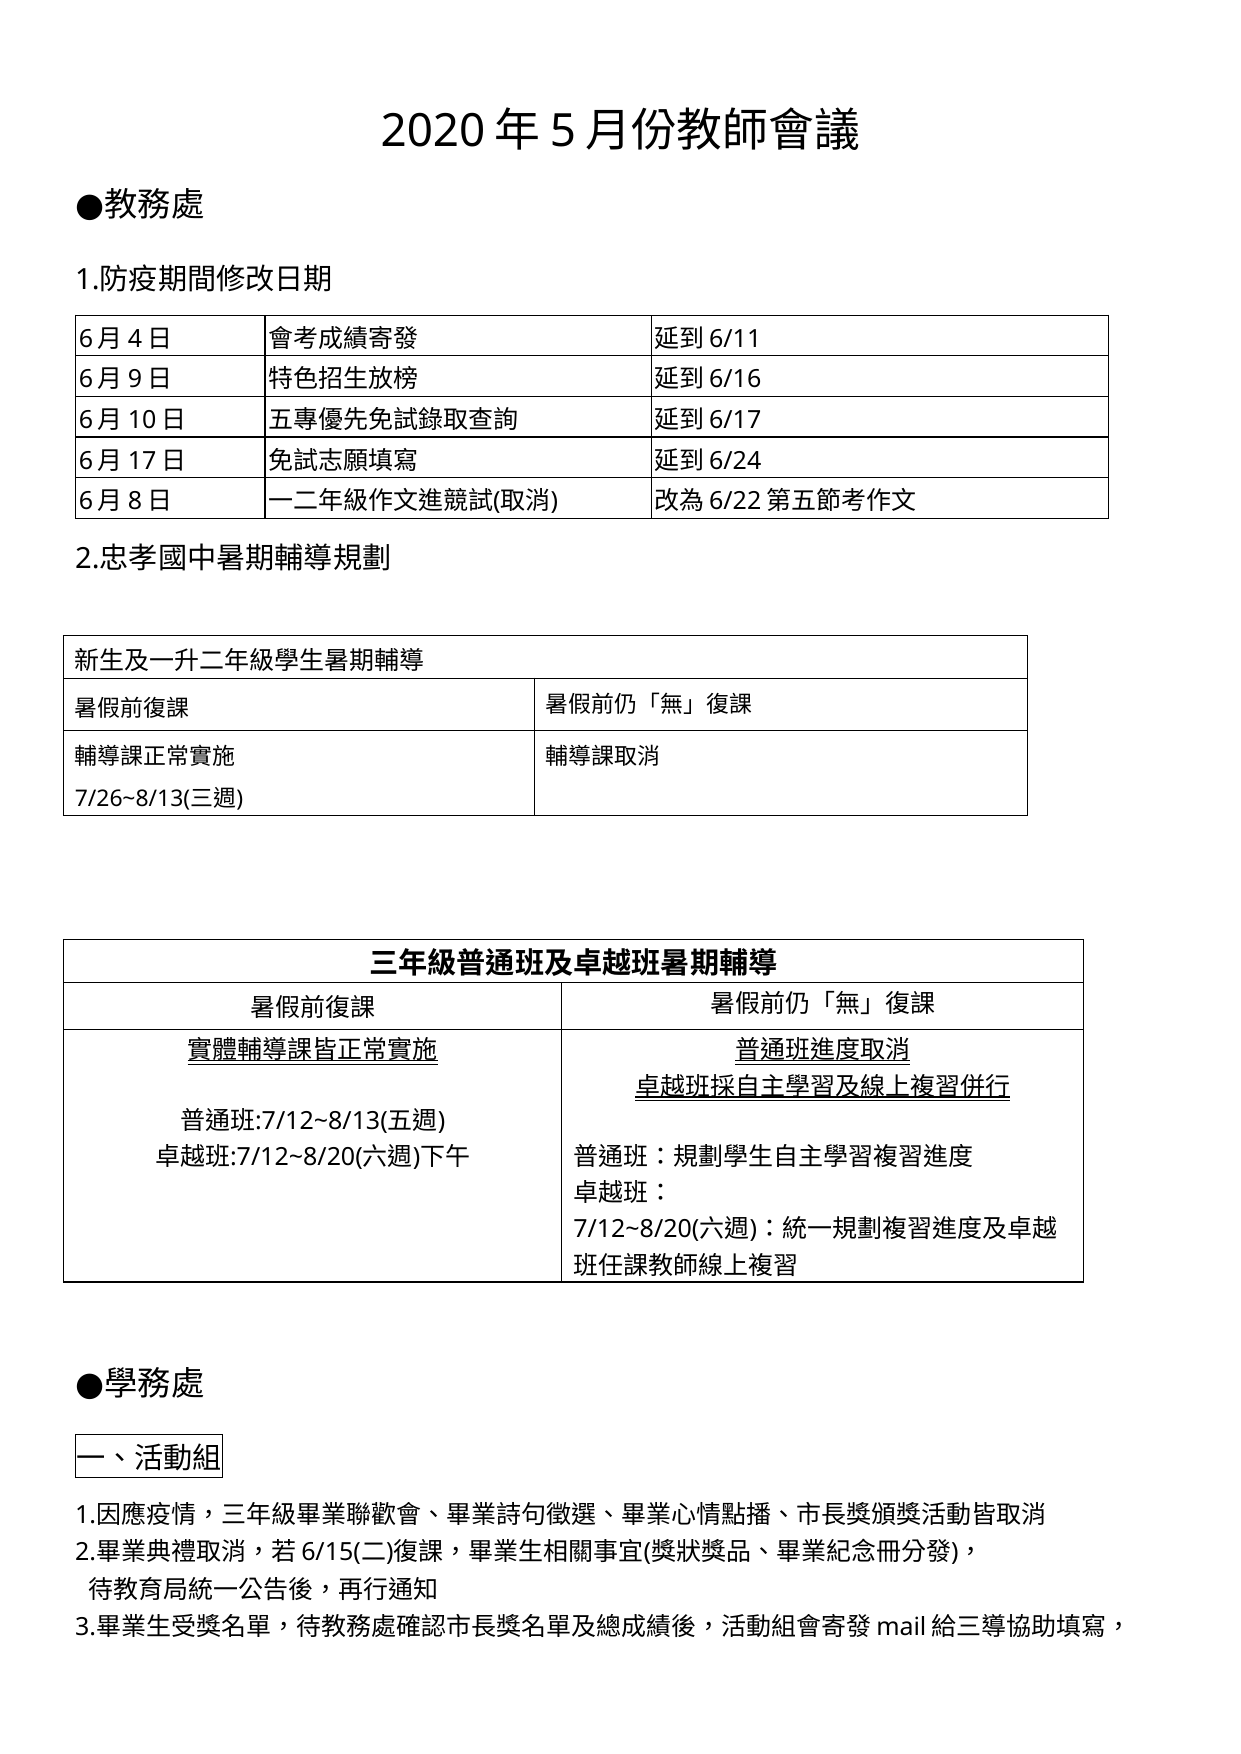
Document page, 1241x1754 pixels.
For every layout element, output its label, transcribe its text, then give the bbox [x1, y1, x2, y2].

table_cell 延到6/17 [652, 397, 1108, 436]
text 待教育局統一公告後，再行通知 [75, 1569, 1165, 1606]
table_cell 實體輔導課皆正常實施 普通班:7/12~8/13(五週) 卓越班:7/12~8/20(六週)下午 [64, 1030, 561, 1281]
table_cell 6月8日 [76, 478, 264, 518]
text 一、活動組 [75, 1419, 1165, 1494]
text ●教務處 [75, 164, 1165, 239]
text 2.忠孝國中暑期輔導規劃 [75, 519, 1165, 594]
table_cell 暑假前仍「無」復課 [562, 983, 1083, 1029]
table_cell 輔導課取消 [535, 731, 1027, 814]
text 2.畢業典禮取消，若6/15(二)復課，畢業生相關事宜(獎狀獎品、畢業紀念冊分發)， [75, 1531, 1165, 1569]
table_cell 6月17日 [76, 438, 264, 477]
table_cell 五專優先免試錄取查詢 [266, 397, 651, 436]
table_header 新生及一升二年級學生暑期輔導 [64, 636, 1027, 678]
table_cell 6月10日 [76, 397, 264, 436]
table_header 6月4日 [76, 316, 264, 355]
table_cell 改為6/22第五節考作文 [652, 478, 1108, 518]
table_cell 延到6/24 [652, 438, 1108, 477]
table_cell 一二年級作文進競試(取消) [266, 478, 651, 518]
text 1.因應疫情，三年級畢業聯歡會、畢業詩句徵選、畢業心情點播、市長獎頒獎活動皆取消 [75, 1494, 1165, 1531]
table_cell 暑假前仍「無」復課 [535, 679, 1027, 730]
text ●學務處 [75, 1344, 1165, 1419]
table_header 三年級普通班及卓越班暑期輔導 [64, 940, 1083, 982]
text 1.防疫期間修改日期 [75, 239, 1165, 314]
table_cell 免試志願填寫 [266, 438, 651, 477]
table_cell 輔導課正常實施 7/26~8/13(三週) [64, 731, 534, 814]
table_cell 暑假前復課 [64, 983, 561, 1029]
table_cell 暑假前復課 [64, 679, 534, 730]
text 2020年5月份教師會議 [75, 89, 1165, 164]
table_header 延到6/11 [652, 316, 1108, 355]
table_cell 特色招生放榜 [266, 356, 651, 396]
table_cell 6月9日 [76, 356, 264, 396]
table_cell 普通班進度取消 卓越班採自主學習及線上複習併行 普通班：規劃學生自主學習複習進度 卓越班： 7/12~8/20(六週)：統一規劃複習進度及卓越班任課教師線上複習 [562, 1030, 1083, 1281]
table_cell 延到6/16 [652, 356, 1108, 396]
table_header 會考成績寄發 [266, 316, 651, 355]
text 3.畢業生受獎名單，待教務處確認市長獎名單及總成績後，活動組會寄發mail給三導協助填寫， [75, 1606, 1165, 1644]
